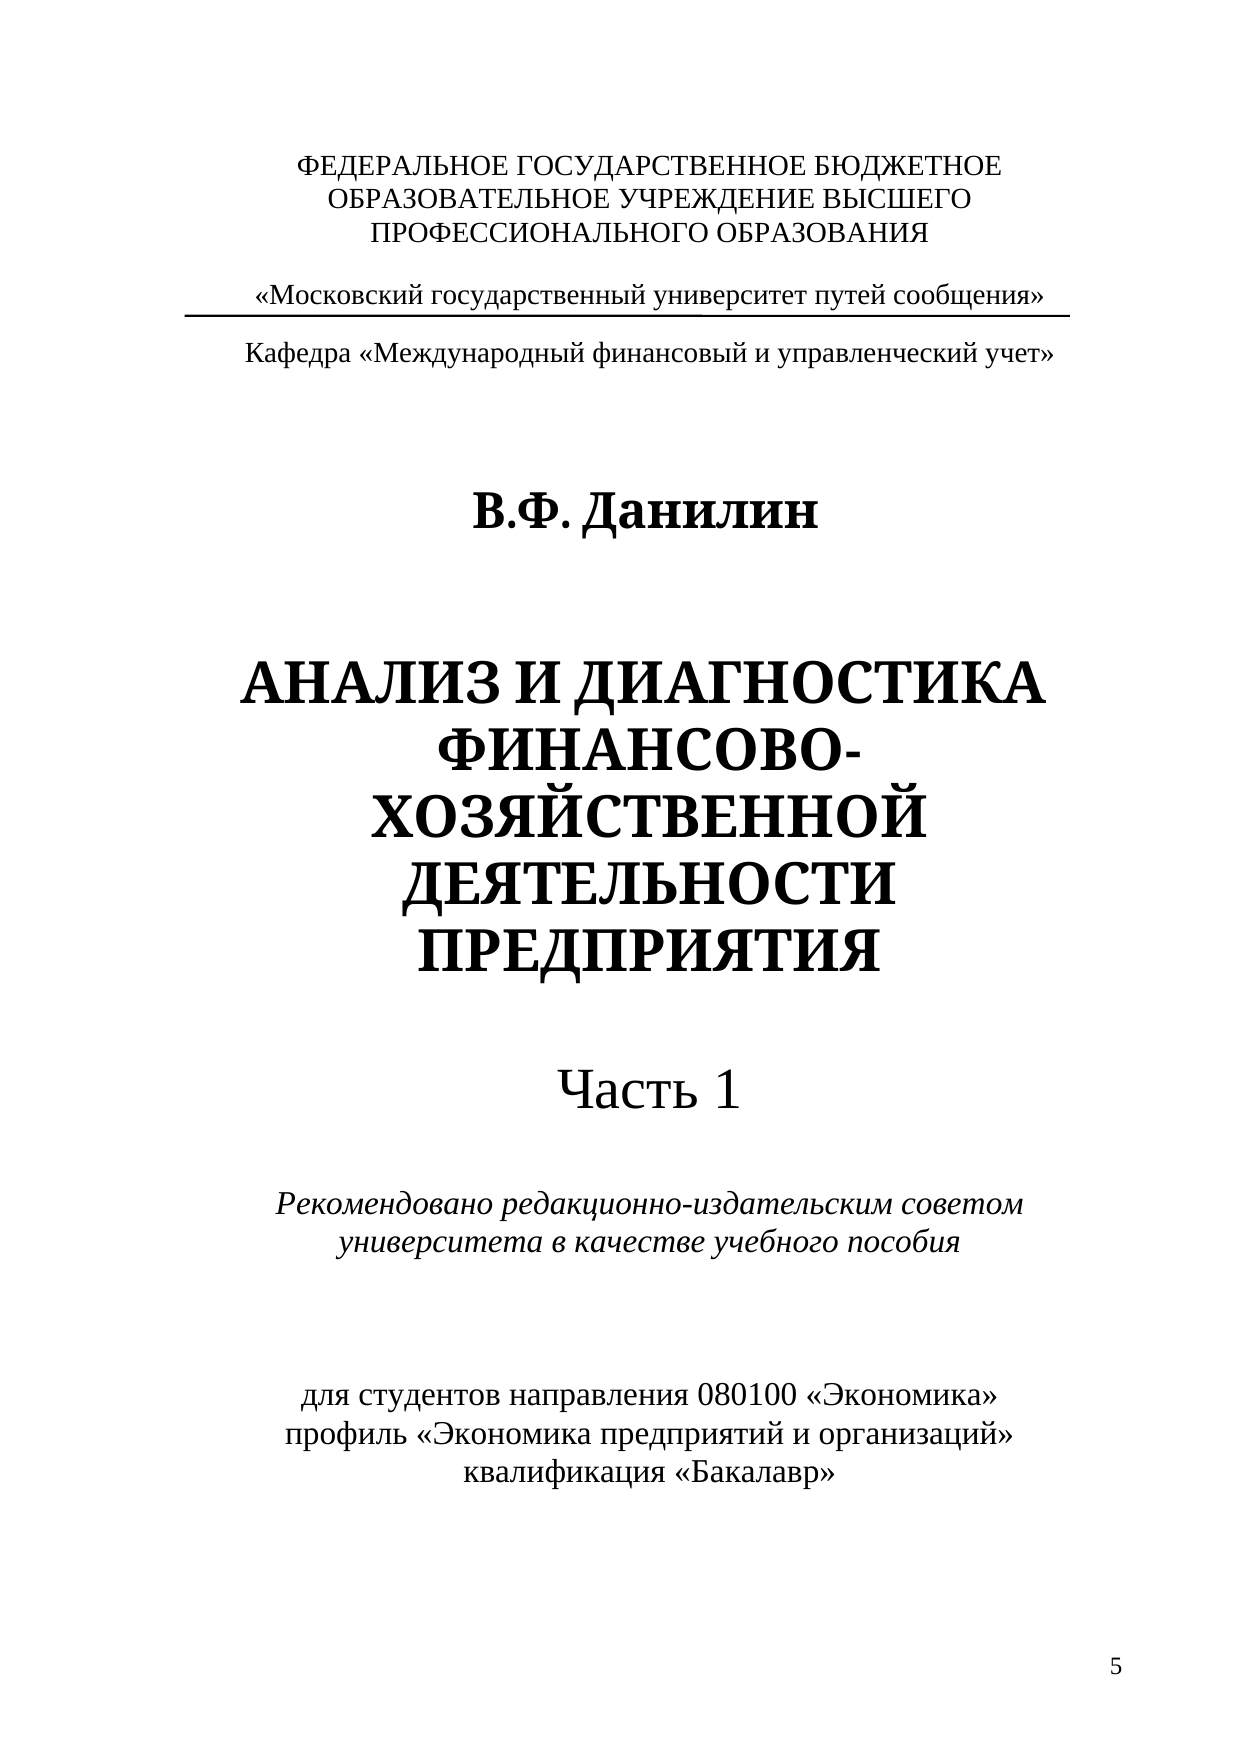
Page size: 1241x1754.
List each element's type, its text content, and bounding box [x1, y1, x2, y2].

text квалификация «Бакалавр» [177, 1451, 1122, 1489]
text Часть 1 [177, 1053, 1122, 1121]
text В.Ф. Данилин [472, 483, 1122, 541]
text профиль «Экономика предприятий и организаций» [177, 1413, 1122, 1451]
text АНАЛИЗ И ДИАГНОСТИКА ФИНАНСОВО-ХОЗЯЙСТВЕННОЙ [177, 651, 1122, 852]
text «Московский государственный университет путей сообщения» [177, 277, 1122, 311]
text Рекомендовано редакционно-издательским советом [177, 1183, 1122, 1221]
text университета в качестве учебного пособия [177, 1221, 1122, 1259]
text ДЕЯТЕЛЬНОСТИ ПРЕДПРИЯТИЯ [177, 852, 1122, 986]
text ФЕДЕРАЛЬНОЕ ГОСУДАРСТВЕННОЕ БЮДЖЕТНОЕ ОБРАЗОВАТЕЛЬНОЕ УЧРЕЖДЕНИЕ ВЫСШЕГО ПРОФЕССИОНАЛЬНОГО ОБРАЗОВАНИЯ [177, 148, 1122, 248]
text Кафедра «Международный финансовый и управленческий учет» [177, 335, 1122, 368]
text для студентов направления 080100 «Экономика» [177, 1374, 1122, 1413]
